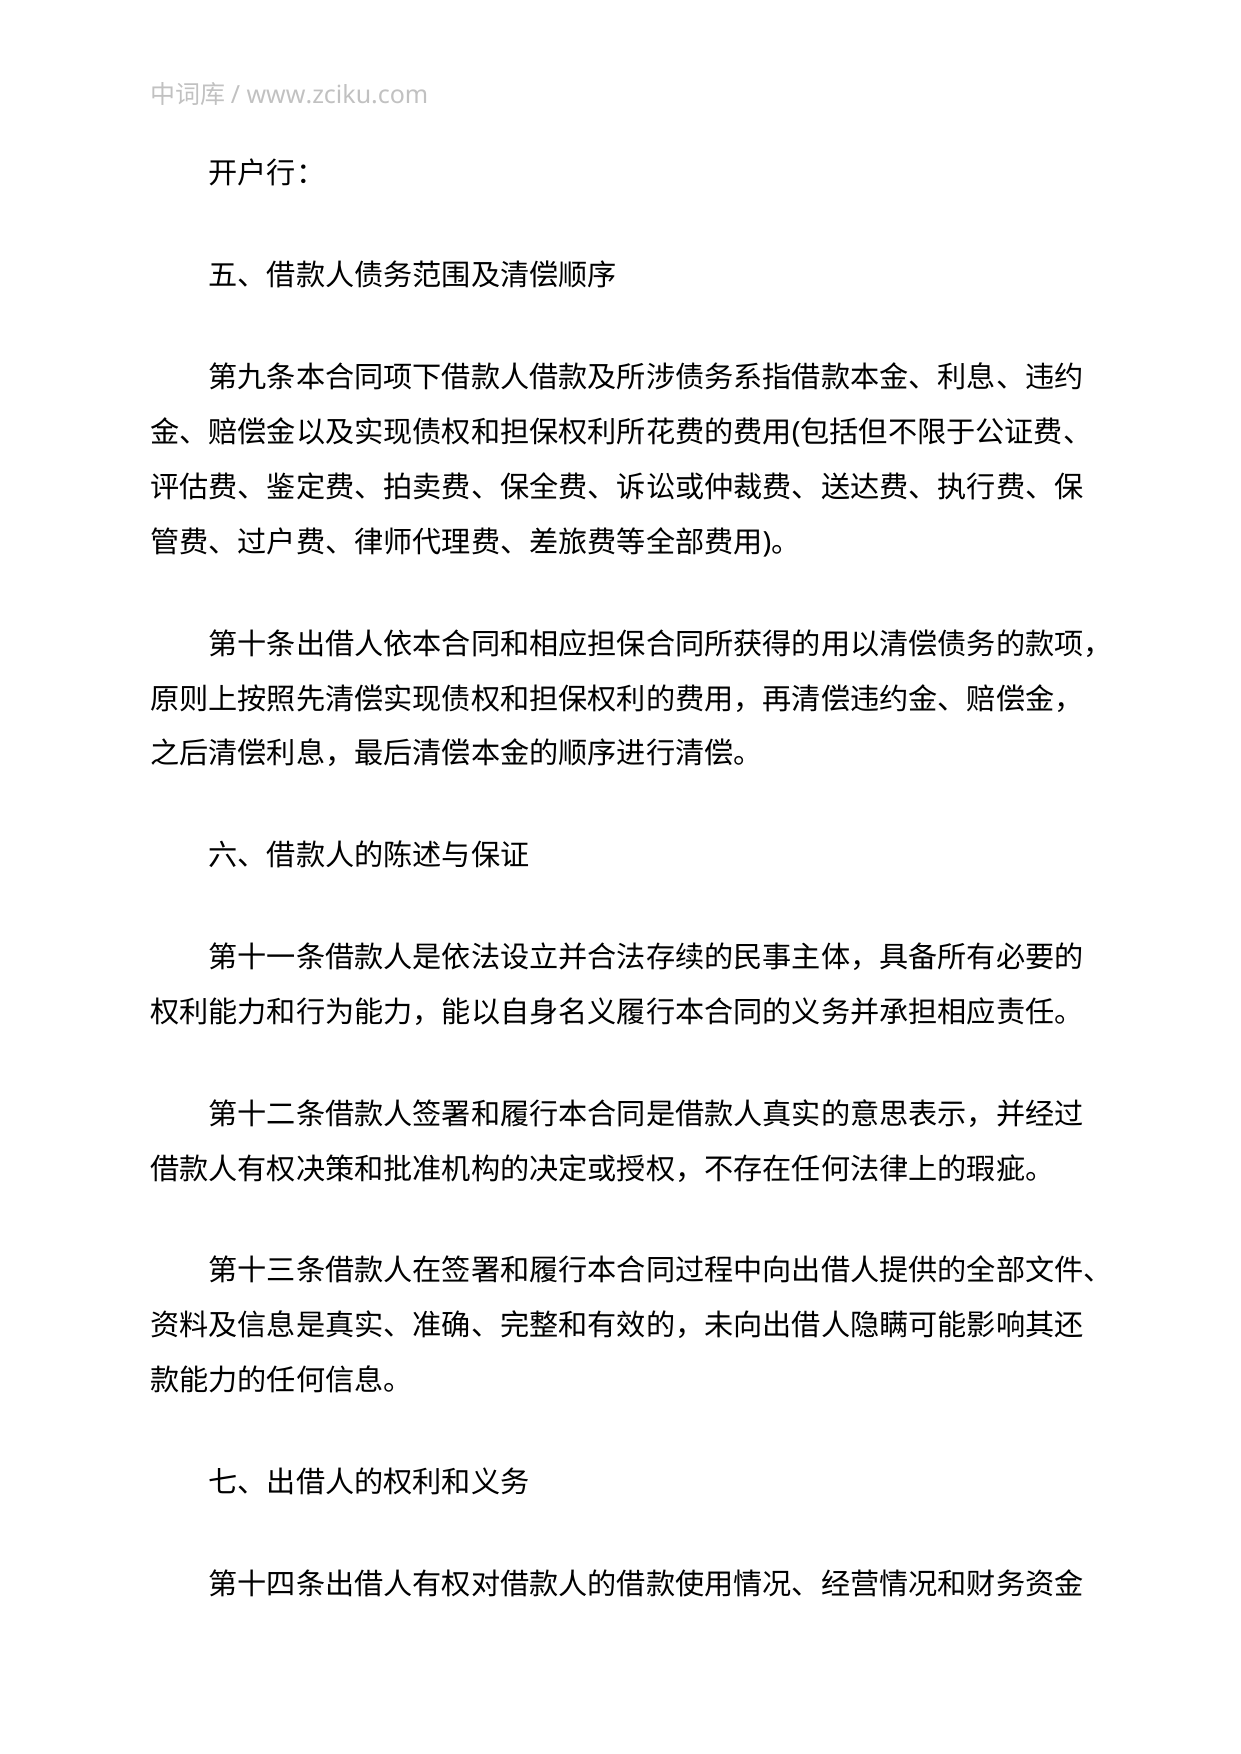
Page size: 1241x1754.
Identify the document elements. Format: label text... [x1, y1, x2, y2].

text 开户行： [150, 150, 1090, 192]
text 第十二条借款人签署和履行本合同是借款人真实的意思表示，并经过借款人有权决策和批准机构的决定或授权，不存在任何法律上的瑕疵。 [150, 1090, 1090, 1187]
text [150, 1560, 1090, 1603]
text 第十条出借人依本合同和相应担保合同所获得的用以清偿债务的款项，原则上按照先清偿实现债权和担保权利的费用，再清偿违约金、赔偿金，之后清偿利息，最后清偿本金的顺序进行清偿。 [150, 620, 1090, 772]
text 六、借款人的陈述与保证 [150, 832, 1090, 874]
text 七、出借人的权利和义务 [150, 1458, 1090, 1501]
text 五、借款人债务范围及清偿顺序 [150, 252, 1090, 294]
text 第十三条借款人在签署和履行本合同过程中向出借人提供的全部文件、资料及信息是真实、准确、完整和有效的，未向出借人隐瞒可能影响其还款能力的任何信息。 [150, 1247, 1090, 1399]
text 第十一条借款人是依法设立并合法存续的民事主体，具备所有必要的权利能力和行为能力，能以自身名义履行本合同的义务并承担相应责任。 [150, 934, 1090, 1031]
text 第九条本合同项下借款人借款及所涉债务系指借款本金、利息、违约金、赔偿金以及实现债权和担保权利所花费的费用(包括但不限于公证费、评估费、鉴定费、拍卖费、保全费、诉讼或仲裁费、送达费、执行费、保管费、过户费、律师代理费、差旅费等全部费用)。 [150, 353, 1090, 561]
